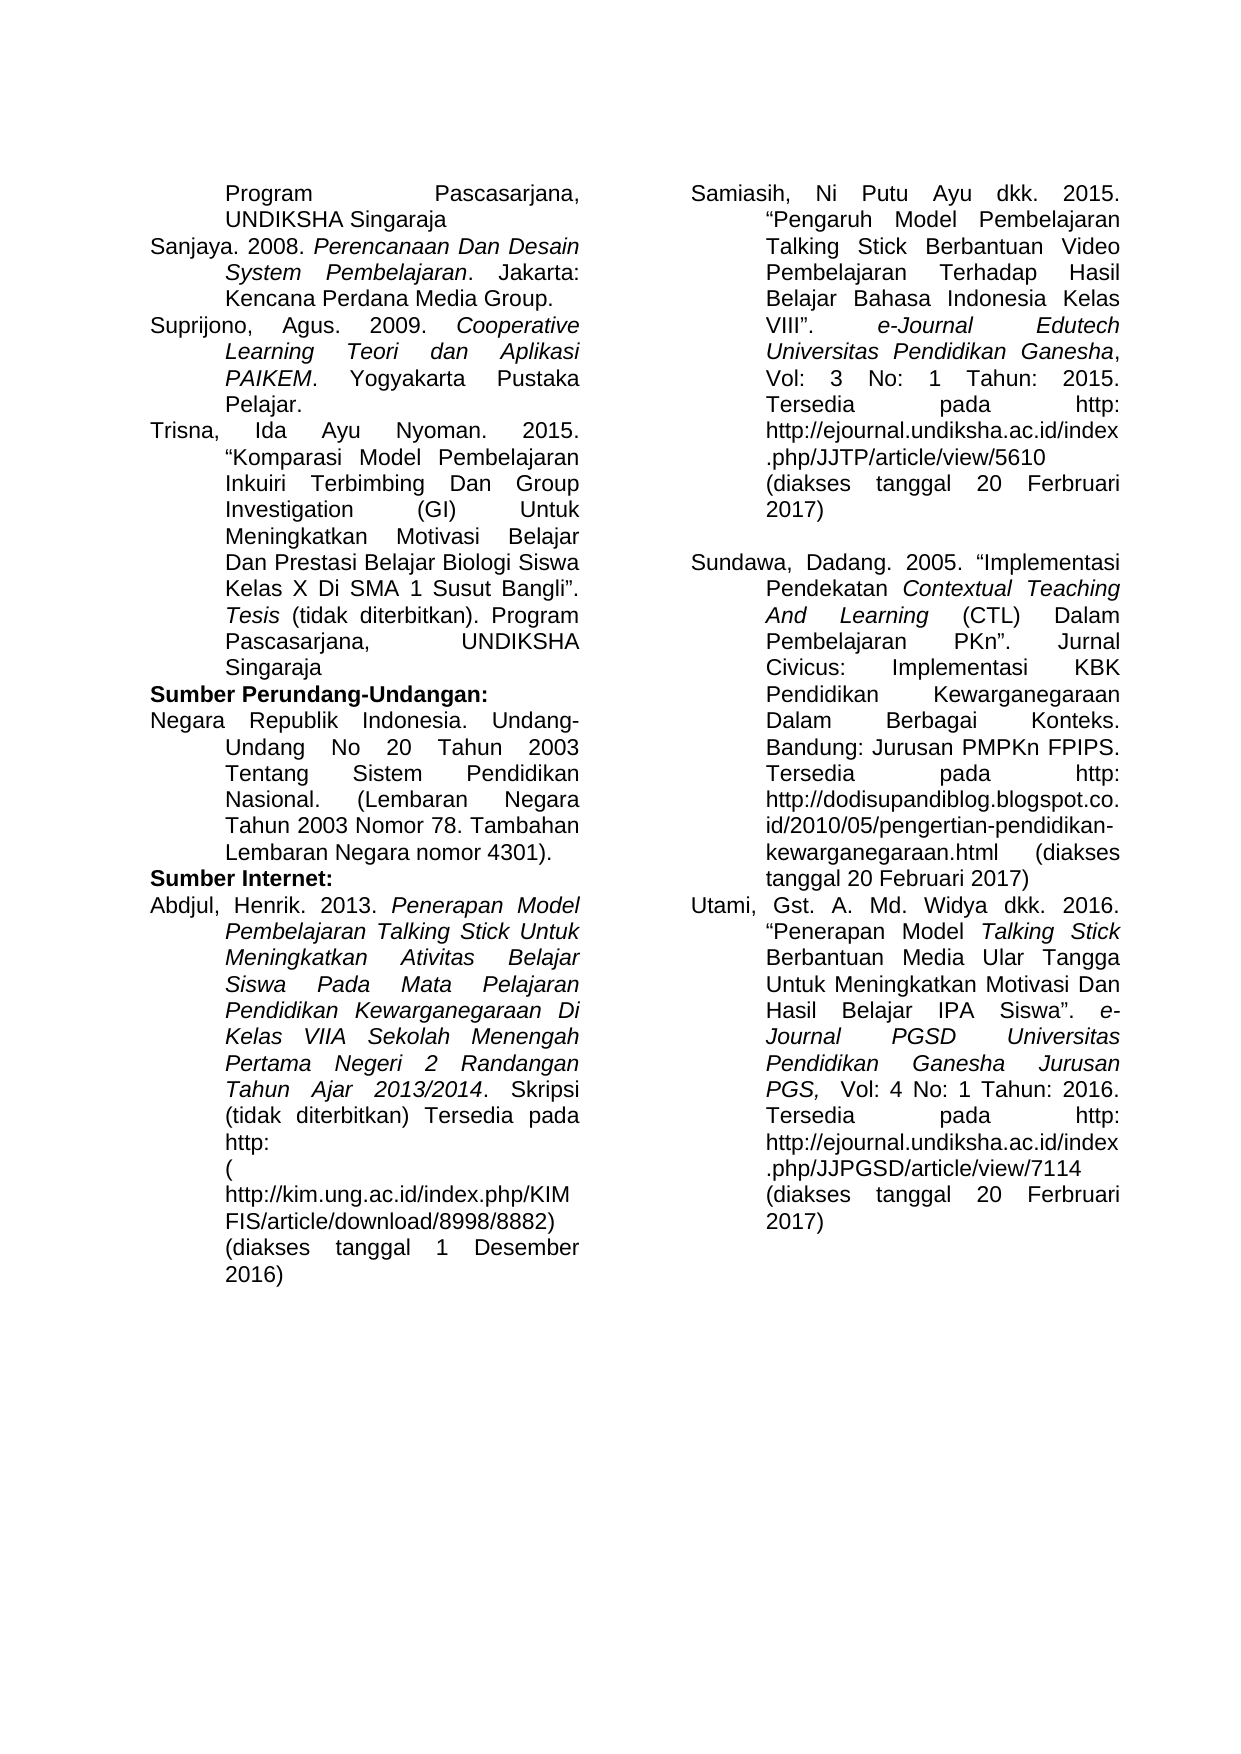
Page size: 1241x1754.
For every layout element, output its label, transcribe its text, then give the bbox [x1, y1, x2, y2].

text Sumber Internet: [150, 865, 579, 892]
text Abdjul, Henrik. 2013. Penerapan Model Pembelajaran Talking Stick Untuk Meningkatkan Ativitas Belajar Siswa Pada Mata Pelajaran Pendidikan Kewarganegaraan Di Kelas VIIA Sekolah Menengah Pertama Negeri 2 Randangan Tahun Ajar 2013/2014. Skripsi (tidak diterbitkan) Tersedia pada http: (http://kim.ung.ac.id/index.php/KIMFIS/article/download/8998/8882) (diakses tanggal 1 Desember 2016) [150, 892, 579, 1287]
text Suprijono, Agus. 2009. Cooperative Learning Teori dan Aplikasi PAIKEM. Yogyakarta Pustaka Pelajar. [150, 312, 579, 417]
text Samiasih, Ni Putu Ayu dkk. 2015. “Pengaruh Model Pembelajaran Talking Stick Berbantuan Video Pembelajaran Terhadap Hasil Belajar Bahasa Indonesia Kelas VIII”. e-Journal Edutech Universitas Pendidikan Ganesha, Vol: 3 No: 1 Tahun: 2015. Tersedia pada http: http://ejournal.undiksha.ac.id/index.php/JJTP/article/view/5610 (diakses tanggal 20 Ferbruari 2017) [691, 180, 1120, 523]
text Sundawa, Dadang. 2005. “Implementasi Pendekatan Contextual Teaching And Learning (CTL) Dalam Pembelajaran PKn”. Jurnal Civicus: Implementasi KBK Pendidikan Kewarganegaraan Dalam Berbagai Konteks. Bandung: Jurusan PMPKn FPIPS. Tersedia pada http: http://dodisupandiblog.blogspot.co.id/2010/05/pengertian-pendidikan-kewarganegaraan.html (diakses tanggal 20 Februari 2017) [691, 549, 1120, 892]
text Utami, Gst. A. Md. Widya dkk. 2016. “Penerapan Model Talking Stick Berbantuan Media Ular Tangga Untuk Meningkatkan Motivasi Dan Hasil Belajar IPA Siswa”. e-Journal PGSD Universitas Pendidikan Ganesha Jurusan PGS, Vol: 4 No: 1 Tahun: 2016. Tersedia pada http: http://ejournal.undiksha.ac.id/index.php/JJPGSD/article/view/7114 (diakses tanggal 20 Ferbruari 2017) [691, 892, 1120, 1234]
text Sanjaya. 2008. Perencanaan Dan Desain System Pembelajaran. Jakarta: Kencana Perdana Media Group. [150, 233, 579, 312]
text Sumber Perundang-Undangan: [150, 681, 579, 707]
text Negara Republik Indonesia. Undang-Undang No 20 Tahun 2003 Tentang Sistem Pendidikan Nasional. (Lembaran Negara Tahun 2003 Nomor 78. Tambahan Lembaran Negara nomor 4301). [150, 707, 579, 865]
text Trisna, Ida Ayu Nyoman. 2015. “Komparasi Model Pembelajaran Inkuiri Terbimbing Dan Group Investigation (GI) Untuk Meningkatkan Motivasi Belajar Dan Prestasi Belajar Biologi Siswa Kelas X Di SMA 1 Susut Bangli”. Tesis (tidak diterbitkan). Program Pascasarjana, UNDIKSHA Singaraja [150, 417, 579, 681]
